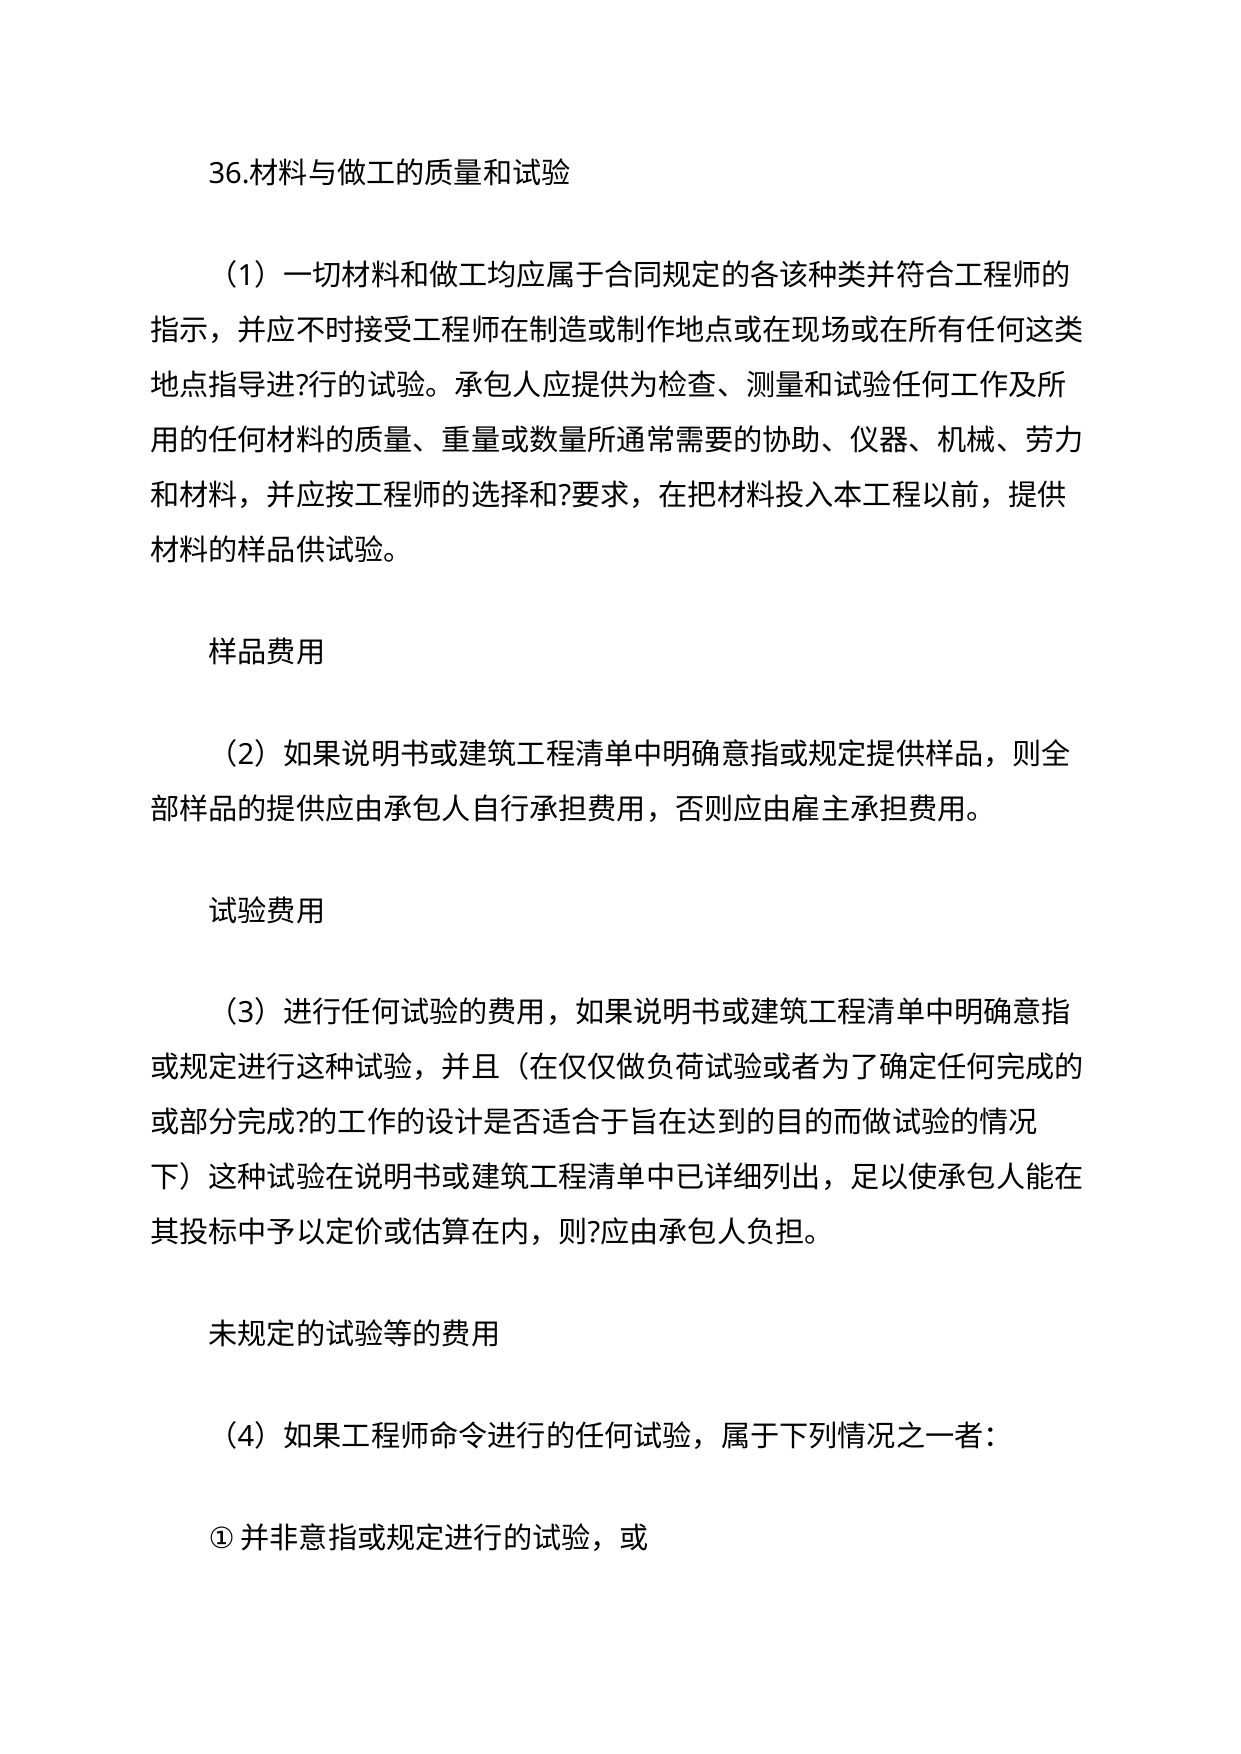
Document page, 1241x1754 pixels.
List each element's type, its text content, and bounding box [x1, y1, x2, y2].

text ①并非意指或规定进行的试验，或 [150, 1514, 1090, 1557]
text （3）进行任何试验的费用，如果说明书或建筑工程清单中明确意指或规定进行这种试验，并且（在仅仅做负荷试验或者为了确定任何完成的或部分完成?的工作的设计是否适合于旨在达到的目的而做试验的情况下）这种试验在说明书或建筑工程清单中已详细列出，足以使承包人能在其投标中予以定价或估算在内，则?应由承包人负担。 [150, 989, 1090, 1251]
text 样品费用 [150, 628, 1090, 671]
text （2）如果说明书或建筑工程清单中明确意指或规定提供样品，则全部样品的提供应由承包人自行承担费用，否则应由雇主承担费用。 [150, 730, 1090, 828]
text 未规定的试验等的费用 [150, 1311, 1090, 1353]
text （1）一切材料和做工均应属于合同规定的各该种类并符合工程师的指示，并应不时接受工程师在制造或制作地点或在现场或在所有任何这类地点指导进?行的试验。承包人应提供为检查、测量和试验任何工作及所用的任何材料的质量、重量或数量所通常需要的协助、仪器、机械、劳力和材料，并应按工程师的选择和?要求，在把材料投入本工程以前，提供材料的样品供试验。 [150, 252, 1090, 569]
text 试验费用 [150, 887, 1090, 929]
text （4）如果工程师命令进行的任何试验，属于下列情况之一者： [150, 1412, 1090, 1455]
text 36.材料与做工的质量和试验 [150, 150, 1090, 192]
